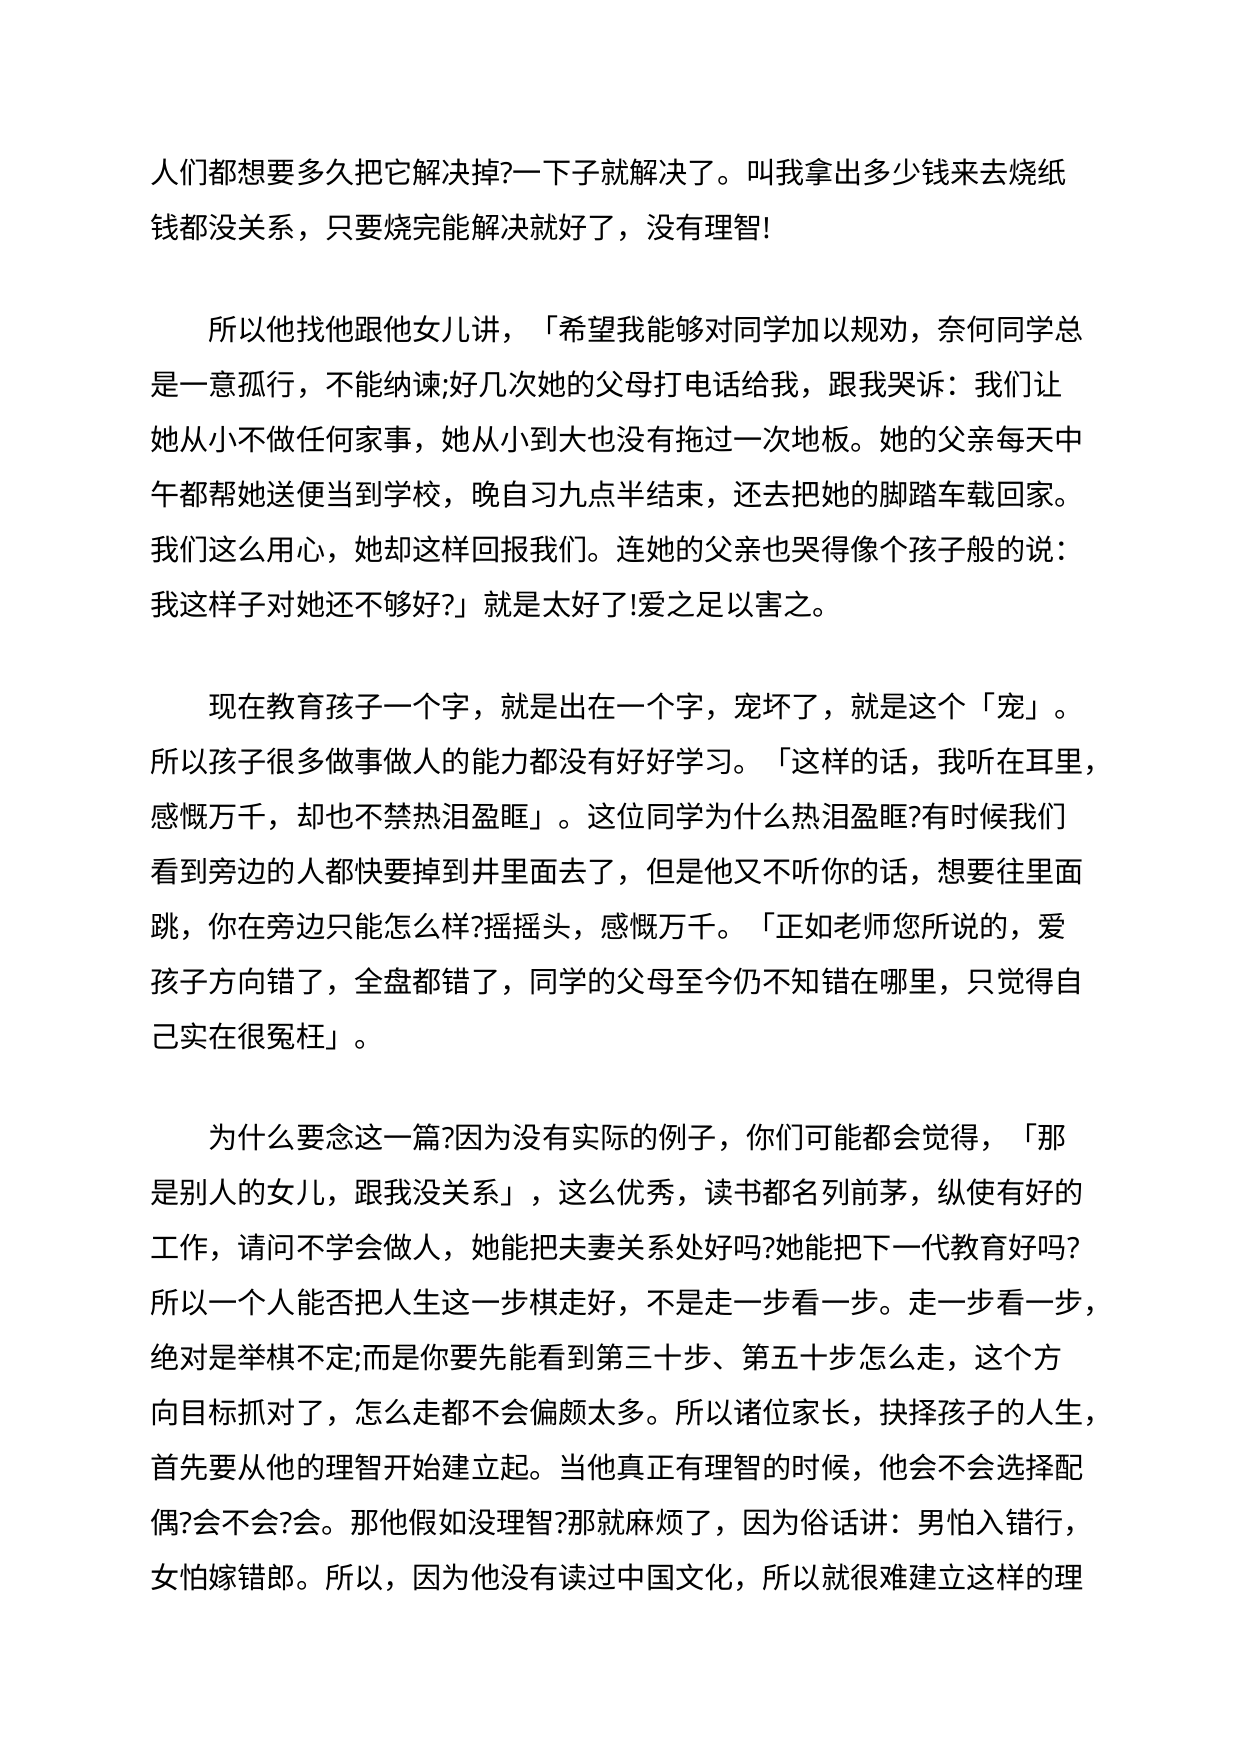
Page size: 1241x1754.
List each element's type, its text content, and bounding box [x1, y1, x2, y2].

text 现在教育孩子一个字，就是出在一个字，宠坏了，就是这个「宠」。所以孩子很多做事做人的能力都没有好好学习。「这样的话，我听在耳里，感慨万千，却也不禁热泪盈眶」。这位同学为什么热泪盈眶?有时候我们看到旁边的人都快要掉到井里面去了，但是他又不听你的话，想要往里面跳，你在旁边只能怎么样?摇摇头，感慨万千。「正如老师您所说的，爱孩子方向错了，全盘都错了，同学的父母至今仍不知错在哪里，只觉得自己实在很冤枉」。 [150, 683, 1090, 1055]
text 所以他找他跟他女儿讲，「希望我能够对同学加以规劝，奈何同学总是一意孤行，不能纳谏;好几次她的父母打电话给我，跟我哭诉：我们让她从小不做任何家事，她从小到大也没有拖过一次地板。她的父亲每天中午都帮她送便当到学校，晚自习九点半结束，还去把她的脚踏车载回家。我们这么用心，她却这样回报我们。连她的父亲也哭得像个孩子般的说：我这样子对她还不够好?」就是太好了!爱之足以害之。 [150, 307, 1090, 624]
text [150, 1115, 1090, 1597]
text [150, 150, 1090, 247]
